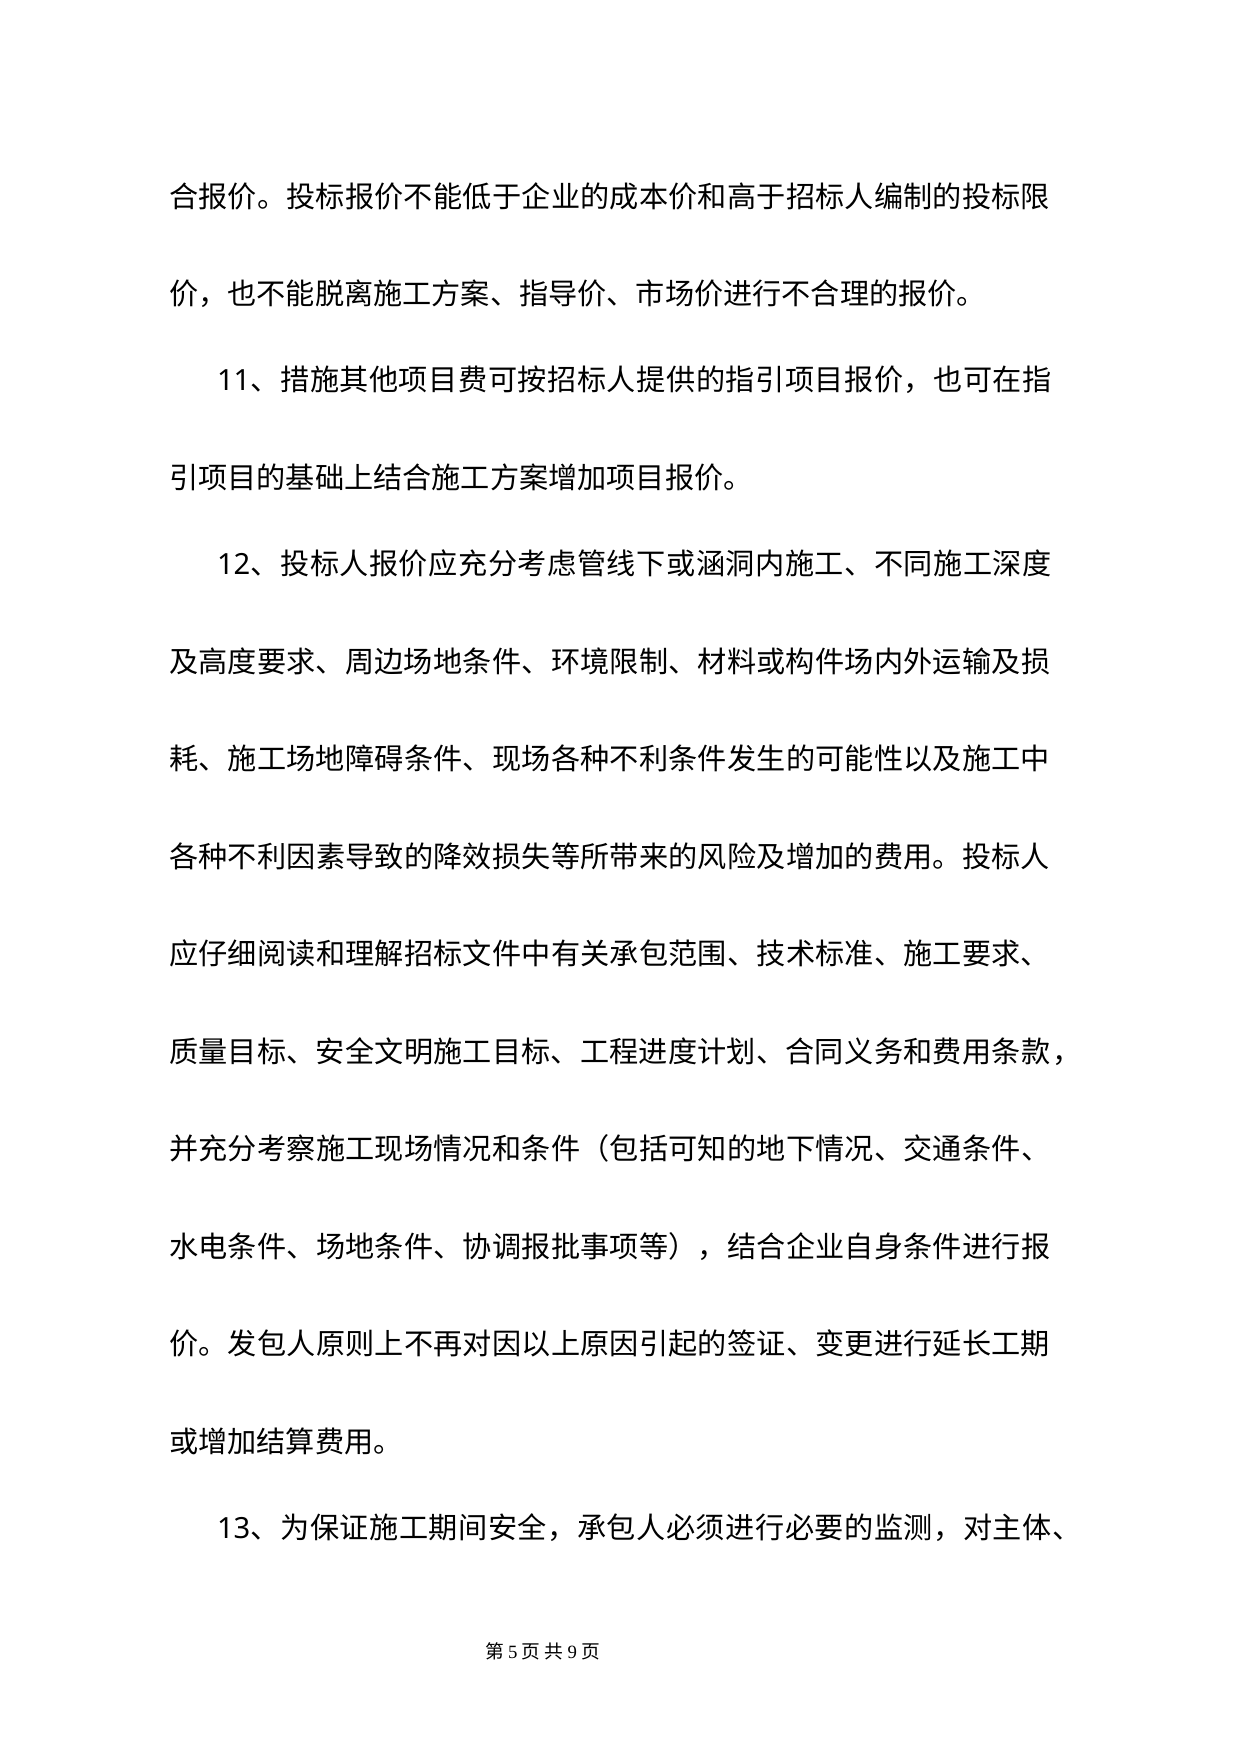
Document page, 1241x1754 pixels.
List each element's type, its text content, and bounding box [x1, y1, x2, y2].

text 12、投标人报价应充分考虑管线下或涵洞内施工、不同施工深度及高度要求、周边场地条件、环境限制、材料或构件场内外运输及损耗、施工场地障碍条件、现场各种不利条件发生的可能性以及施工中各种不利因素导致的降效损失等所带来的风险及增加的费用。投标人应仔细阅读和理解招标文件中有关承包范围、技术标准、施工要求、质量目标、安全文明施工目标、工程进度计划、合同义务和费用条款，并充分考察施工现场情况和条件（包括可知的地下情况、交通条件、水电条件、场地条件、协调报批事项等），结合企业自身条件进行报价。发包人原则上不再对因以上原因引起的签证、变更进行延长工期或增加结算费用。 [169, 529, 1053, 1472]
text 11、措施其他项目费可按招标人提供的指引项目报价，也可在指引项目的基础上结合施工方案增加项目报价。 [169, 346, 1053, 508]
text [169, 1493, 1053, 1558]
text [169, 162, 1053, 324]
